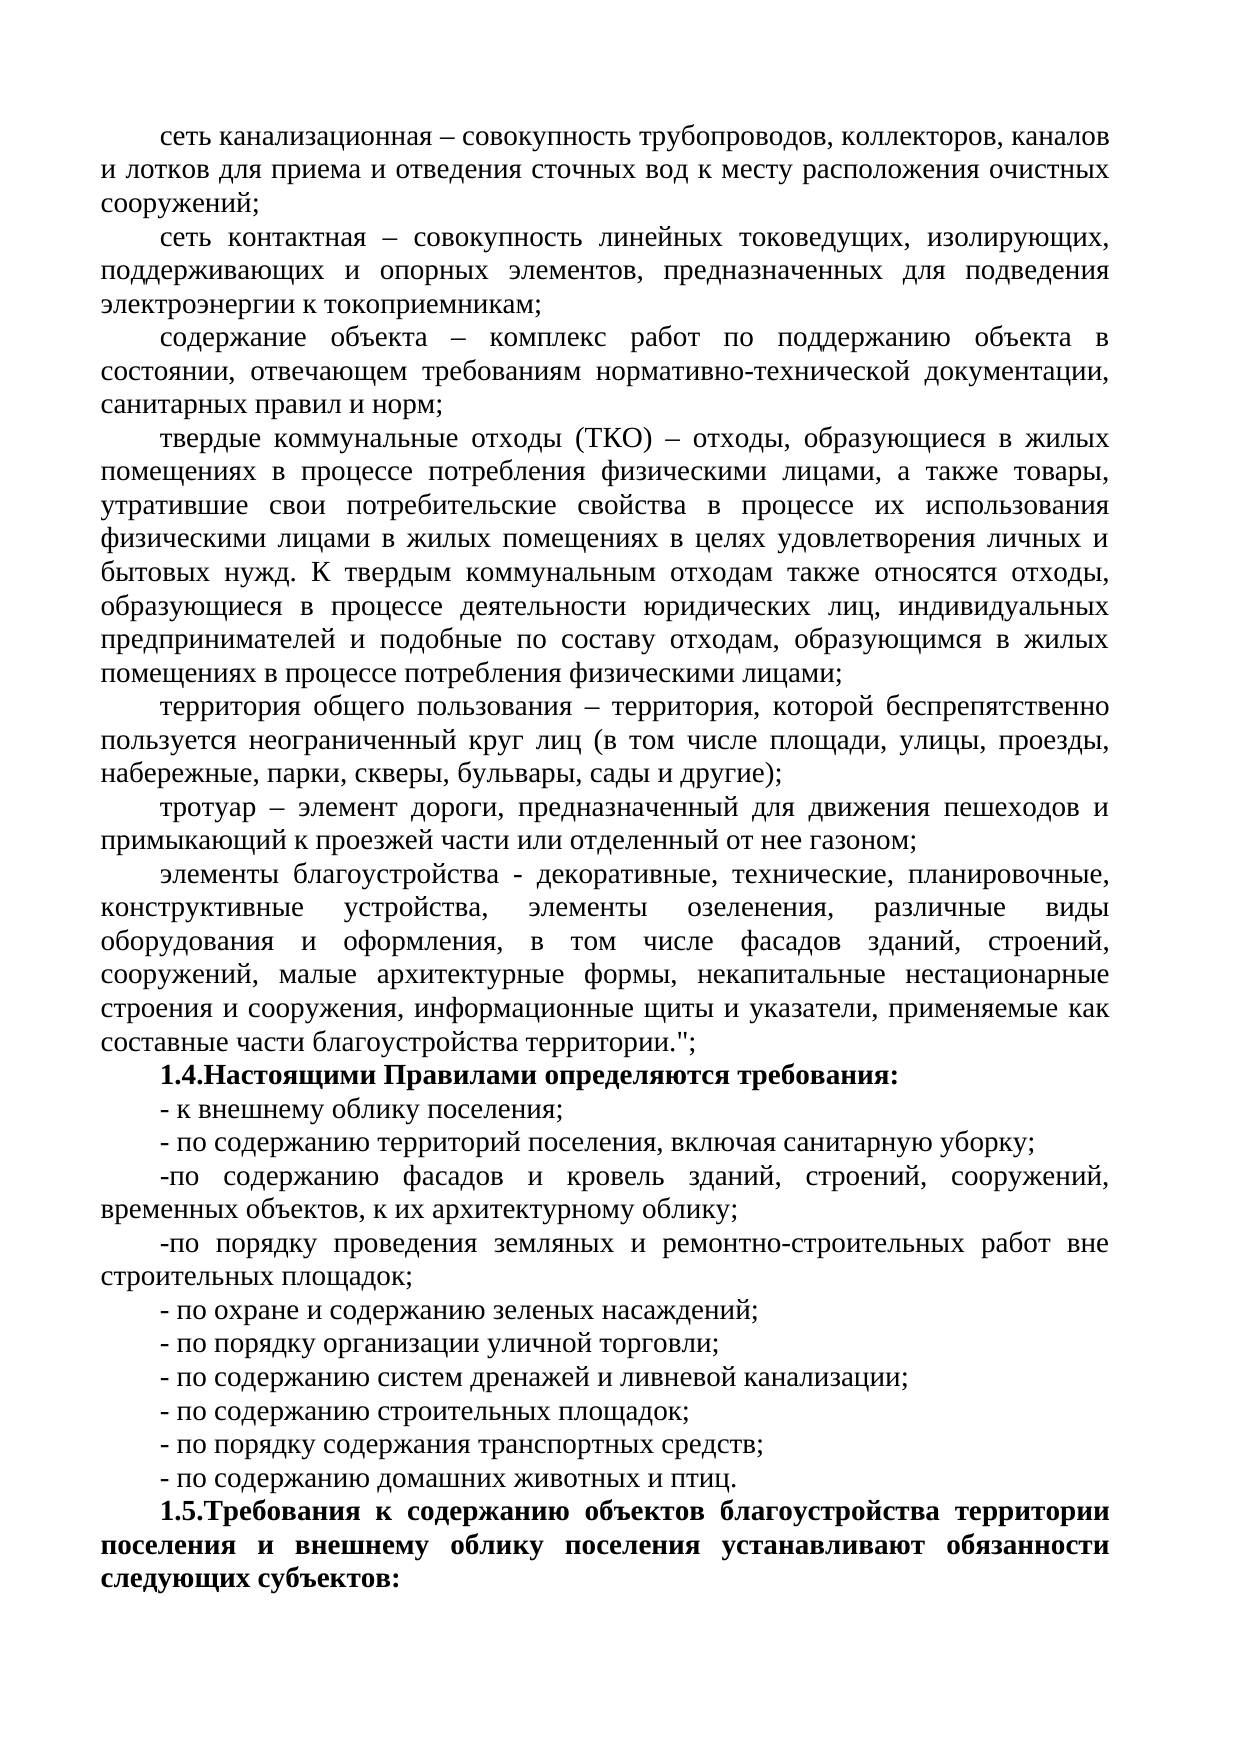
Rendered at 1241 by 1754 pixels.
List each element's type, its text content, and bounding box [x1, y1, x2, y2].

text содержание объекта – комплекс работ по поддержанию объекта в состоянии, отвечающем требованиям нормативно-технической документации, санитарных правил и норм; [100, 319, 1110, 420]
text - к внешнему облику поселения; [100, 1091, 1110, 1124]
text - по содержанию систем дренажей и ливневой канализации; [100, 1359, 1110, 1393]
text 1.4.Настоящими Правилами определяются требования: [100, 1057, 1110, 1091]
text - по охране и содержанию зеленых насаждений; [100, 1292, 1110, 1326]
text - по порядку содержания транспортных средств; [100, 1426, 1110, 1460]
text - по содержанию строительных площадок; [100, 1393, 1110, 1426]
text твердые коммунальные отходы (ТКО) – отходы, образующиеся в жилых помещениях в процессе потребления физическими лицами, а также товары, утратившие свои потребительские свойства в процессе их использования физическими лицами в жилых помещениях в целях удовлетворения личных и бытовых нужд. К твердым коммунальным отходам также относятся отходы, образующиеся в процессе деятельности юридических лиц, индивидуальных предпринимателей и подобные по составу отходам, образующимся в жилых помещениях в процессе потребления физическими лицами; [100, 420, 1110, 688]
text 1.5.Требования к содержанию объектов благоустройства территории поселения и внешнему облику поселения устанавливают обязанности следующих субъектов: [100, 1493, 1110, 1594]
text территория общего пользования – территория, которой беспрепятственно пользуется неограниченный круг лиц (в том числе площади, улицы, проезды, набережные, парки, скверы, бульвары, сады и другие); [100, 688, 1110, 789]
text тротуар – элемент дороги, предназначенный для движения пешеходов и примыкающий к проезжей части или отделенный от нее газоном; [100, 789, 1110, 856]
text - по порядку организации уличной торговли; [100, 1326, 1110, 1359]
text -по порядку проведения земляных и ремонтно-строительных работ вне строительных площадок; [100, 1225, 1110, 1292]
text -по содержанию фасадов и кровель зданий, строений, сооружений, временных объектов, к их архитектурному облику; [100, 1158, 1110, 1225]
text - по содержанию территорий поселения, включая санитарную уборку; [100, 1124, 1110, 1158]
text сеть контактная – совокупность линейных токоведущих, изолирующих, поддерживающих и опорных элементов, предназначенных для подведения электроэнергии к токоприемникам; [100, 219, 1110, 319]
text сеть канализационная – совокупность трубопроводов, коллекторов, каналов и лотков для приема и отведения сточных вод к месту расположения очистных сооружений; [100, 118, 1110, 219]
text элементы благоустройства - декоративные, технические, планировочные, конструктивные устройства, элементы озеленения, различные виды оборудования и оформления, в том числе фасадов зданий, строений, сооружений, малые архитектурные формы, некапитальные нестационарные строения и сооружения, информационные щиты и указатели, применяемые как составные части благоустройства территории."; [100, 856, 1110, 1057]
text - по содержанию домашних животных и птиц. [100, 1460, 1110, 1493]
